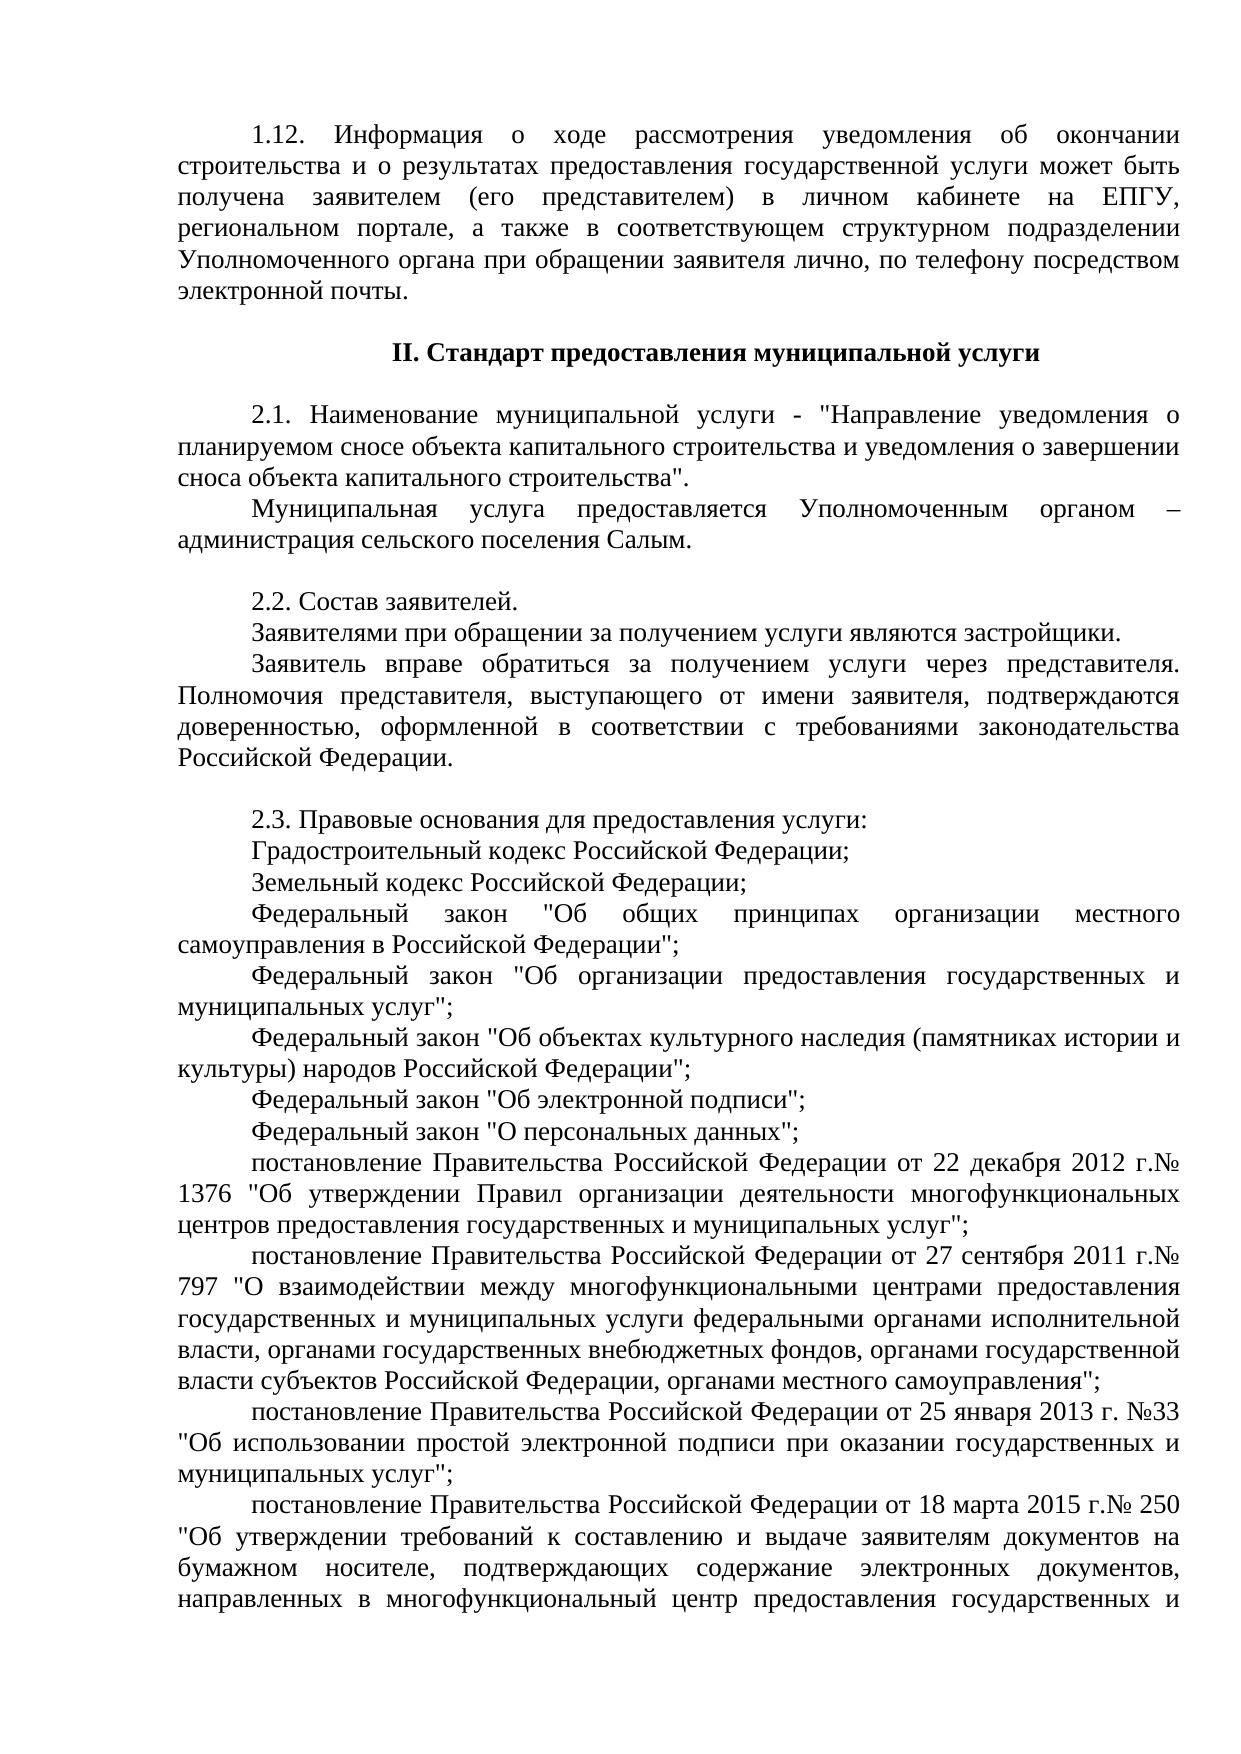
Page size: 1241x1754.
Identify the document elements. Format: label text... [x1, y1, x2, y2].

text Федеральный закон "Об организации предоставления государственных и муниципальных услуг"; [177, 959, 1181, 1021]
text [177, 1488, 1181, 1613]
text 2.1. Наименование муниципальной услуги - "Направление уведомления о планируемом сносе объекта капитального строительства и уведомления о завершении сноса объекта капитального строительства". [177, 398, 1181, 492]
text Федеральный закон "Об объектах культурного наследия (памятниках истории и культуры) народов Российской Федерации"; [177, 1021, 1181, 1084]
text Муниципальная услуга предоставляется Уполномоченным органом – администрация сельского поселения Салым. [177, 492, 1181, 554]
text Заявитель вправе обратиться за получением услуги через представителя. Полномочия представителя, выступающего от имени заявителя, подтверждаются доверенностью, оформленной в соответствии с требованиями законодательства Российской Федерации. [177, 648, 1181, 772]
text Федеральный закон "Об электронной подписи"; [177, 1084, 1181, 1115]
text постановление Правительства Российской Федерации от 27 сентября 2011 г.№ 797 "О взаимодействии между многофункциональными центрами предоставления государственных и муниципальных услуги федеральными органами исполнительной власти, органами государственных внебюджетных фондов, органами государственной власти субъектов Российской Федерации, органами местного самоуправления"; [177, 1239, 1181, 1395]
text Градостроительный кодекс Российской Федерации; [177, 834, 1181, 866]
text постановление Правительства Российской Федерации от 25 января 2013 г. №33 "Об использовании простой электронной подписи при оказании государственных и муниципальных услуг"; [177, 1395, 1181, 1488]
text II. Стандарт предоставления муниципальной услуги [177, 336, 1181, 367]
text 2.3. Правовые основания для предоставления услуги: [177, 803, 1181, 834]
text Федеральный закон "О персональных данных"; [177, 1115, 1181, 1146]
text 2.2. Состав заявителей. [177, 585, 1181, 616]
text постановление Правительства Российской Федерации от 22 декабря 2012 г.№ 1376 "Об утверждении Правил организации деятельности многофункциональных центров предоставления государственных и муниципальных услуг"; [177, 1146, 1181, 1239]
text Заявителями при обращении за получением услуги являются застройщики. [177, 616, 1181, 648]
text Федеральный закон "Об общих принципах организации местного самоуправления в Российской Федерации"; [177, 897, 1181, 959]
text 1.12. Информация о ходе рассмотрения уведомления об окончании строительства и о результатах предоставления государственной услуги может быть получена заявителем (его представителем) в личном кабинете на ЕПГУ, региональном портале, а также в соответствующем структурном подразделении Уполномоченного органа при обращении заявителя лично, по телефону посредством электронной почты. [177, 118, 1181, 305]
text Земельный кодекс Российской Федерации; [177, 866, 1181, 897]
